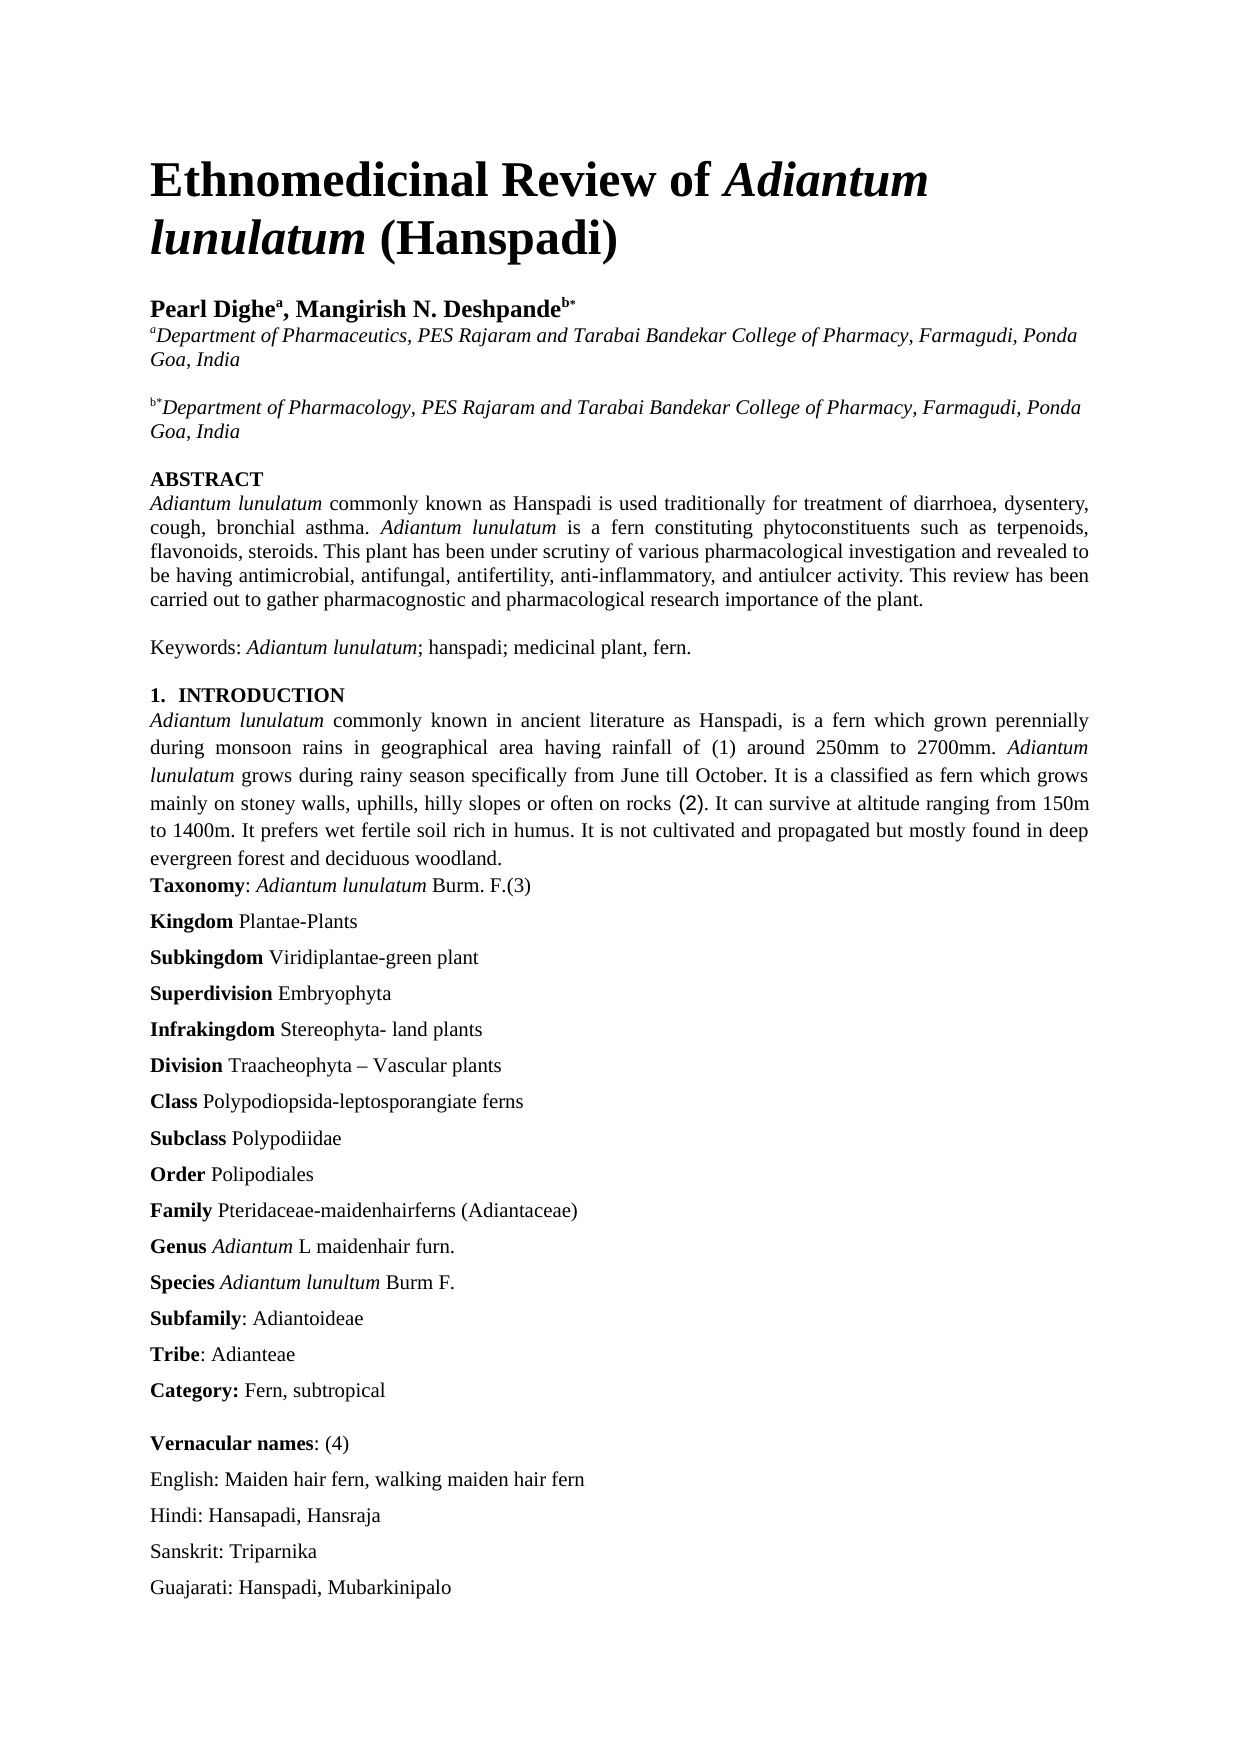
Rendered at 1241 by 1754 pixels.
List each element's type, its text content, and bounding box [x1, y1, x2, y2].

text Order Polipodiales [150, 1162, 1090, 1186]
text Sanskrit: Triparnika [150, 1539, 1090, 1563]
text English: Maiden hair fern, walking maiden hair fern [150, 1467, 1090, 1491]
text Adiantum lunulatum commonly known as Hanspadi is used traditionally for treatment of diarrhoea, dysentery, cough, bronchial asthma. Adiantum lunulatum is a fern constituting phytoconstituents such as terpenoids, flavonoids, steroids. This plant has been under scrutiny of various pharmacological investigation and revealed to be having antimicrobial, antifungal, antifertility, anti-inflammatory, and antiulcer activity. This review has been carried out to gather pharmacognostic and pharmacological research importance of the plant. [150, 491, 1090, 611]
text b*Department of Pharmacology, PES Rajaram and Tarabai Bandekar College of Pharmacy, Farmagudi, Ponda Goa, India [150, 395, 1090, 443]
text Subfamily: Adiantoideae [150, 1306, 1090, 1330]
text Kingdom Plantae-Plants [150, 909, 1090, 933]
text Hindi: Hansapadi, Hansraja [150, 1503, 1090, 1527]
text Genus Adiantum L maidenhair furn. [150, 1234, 1090, 1258]
text Superdivision Embryophyta [150, 981, 1090, 1005]
text Division Traacheophyta – Vascular plants [150, 1053, 1090, 1077]
text Guajarati: Hanspadi, Mubarkinipalo [150, 1575, 1090, 1599]
text Taxonomy: Adiantum lunulatum Burm. F. [150, 873, 1090, 897]
text Class Polypodiopsida-leptosporangiate ferns [150, 1089, 1090, 1113]
text Family Pteridaceae-maidenhairferns (Adiantaceae) [150, 1198, 1090, 1222]
text Species Adiantum lunultum Burm F. [150, 1270, 1090, 1294]
list INTRODUCTION [150, 683, 1090, 707]
text Adiantum lunulatum commonly known in ancient literature as Hanspadi, is a fern which grown perennially during monsoon rains in geographical area having rainfall of around 250mm to 2700mm. Adiantum lunulatum grows during rainy season specifically from June till October. It is a classified as fern which grows mainly on stoney walls, uphills, hilly slopes or often on rocks . It can survive at altitude ranging from 150m to 1400m. It prefers wet fertile soil rich in humus. It is not cultivated and propagated but mostly found in deep evergreen forest and deciduous woodland. [150, 707, 1090, 870]
text Ethnomedicinal Review of Adiantum lunulatum (Hanspadi) [150, 150, 1090, 265]
text ABSTRACT [150, 467, 1090, 491]
text Infrakingdom Stereophyta- land plants [150, 1017, 1090, 1041]
text Category: Fern, subtropical [150, 1378, 1090, 1402]
text Pearl Dighea, Mangirish N. Deshpandeb* [150, 294, 1090, 322]
text Tribe: Adianteae [150, 1342, 1090, 1366]
text Keywords: Adiantum lunulatum; hanspadi; medicinal plant, fern. [150, 635, 1090, 659]
text aDepartment of Pharmaceutics, PES Rajaram and Tarabai Bandekar College of Pharmacy, Farmagudi, Ponda Goa, India [150, 322, 1090, 371]
text Vernacular names: [150, 1431, 1090, 1454]
text Subkingdom Viridiplantae-green plant [150, 945, 1090, 969]
text Subclass Polypodiidae [150, 1126, 1090, 1149]
